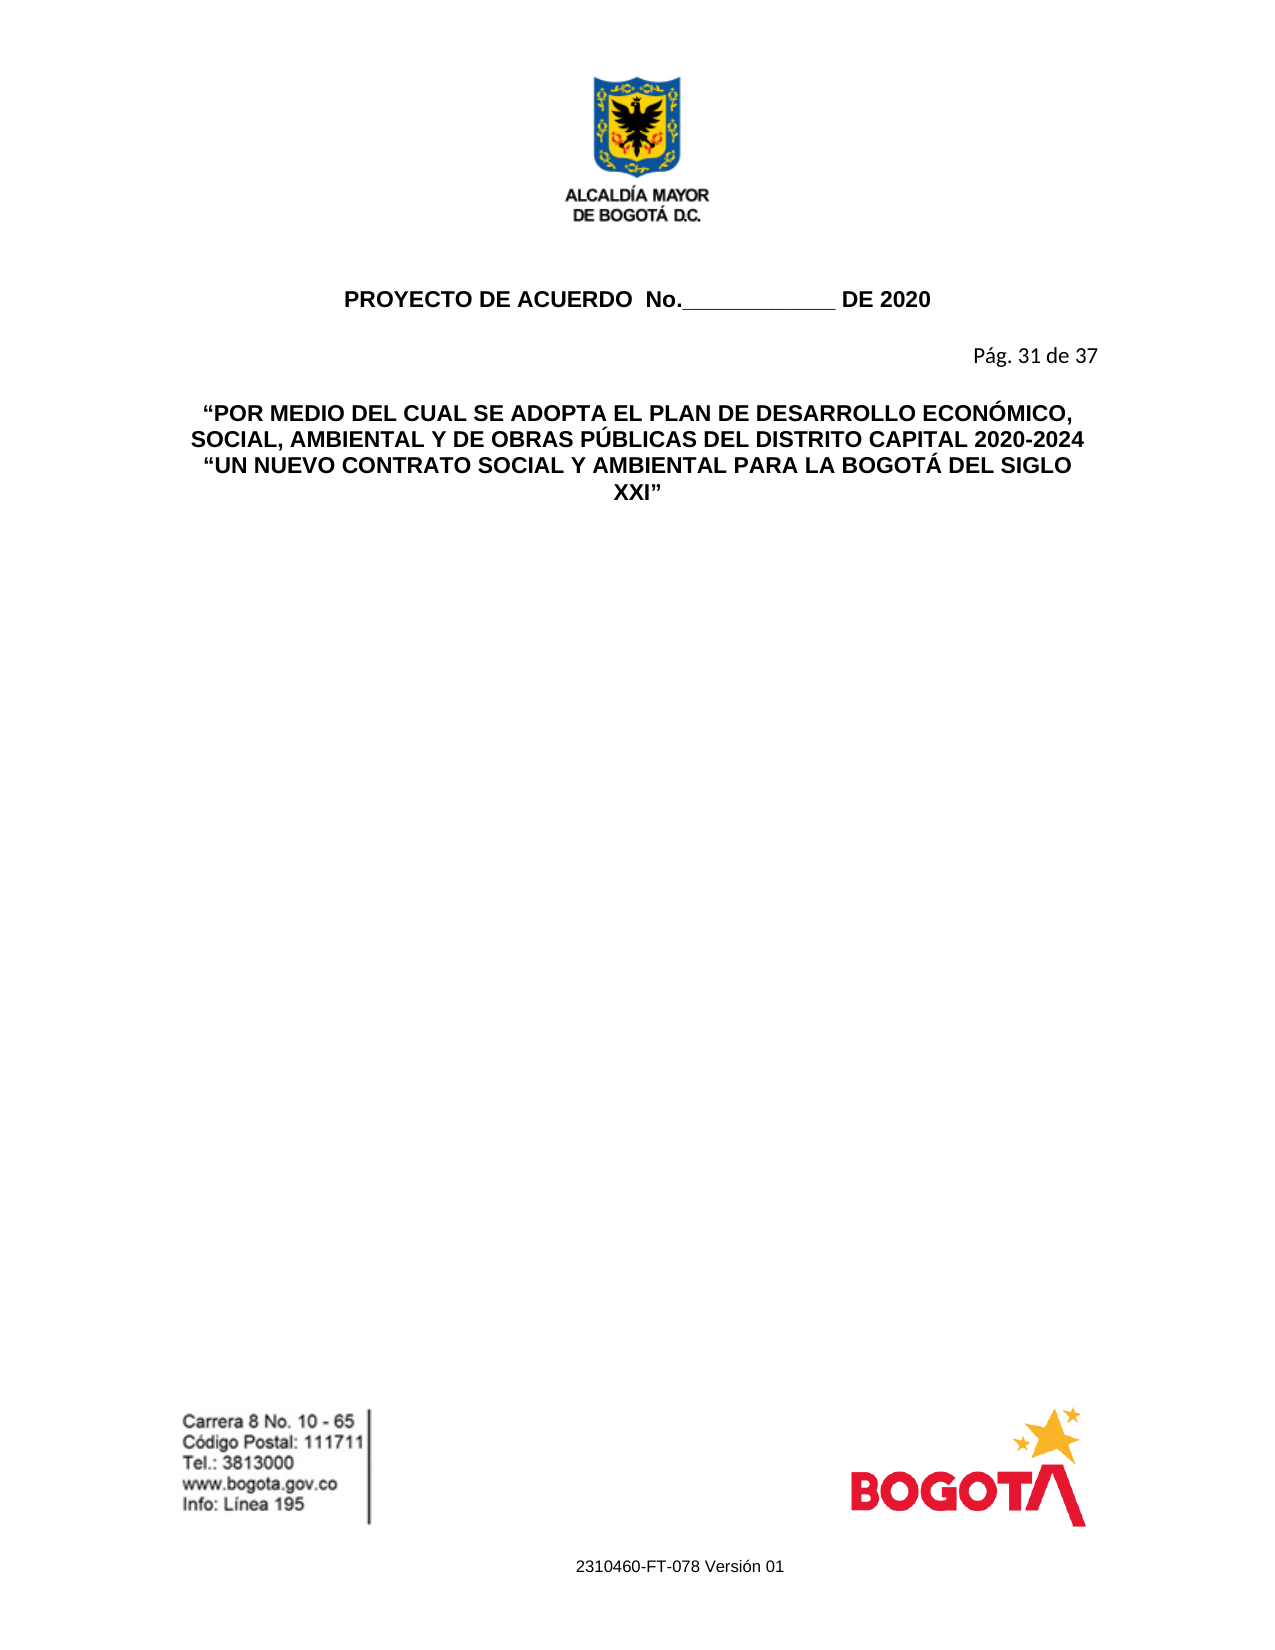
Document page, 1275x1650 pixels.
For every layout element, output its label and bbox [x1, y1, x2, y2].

picture [555, 65, 720, 234]
picture [177, 1403, 378, 1538]
picture [833, 1403, 1117, 1546]
